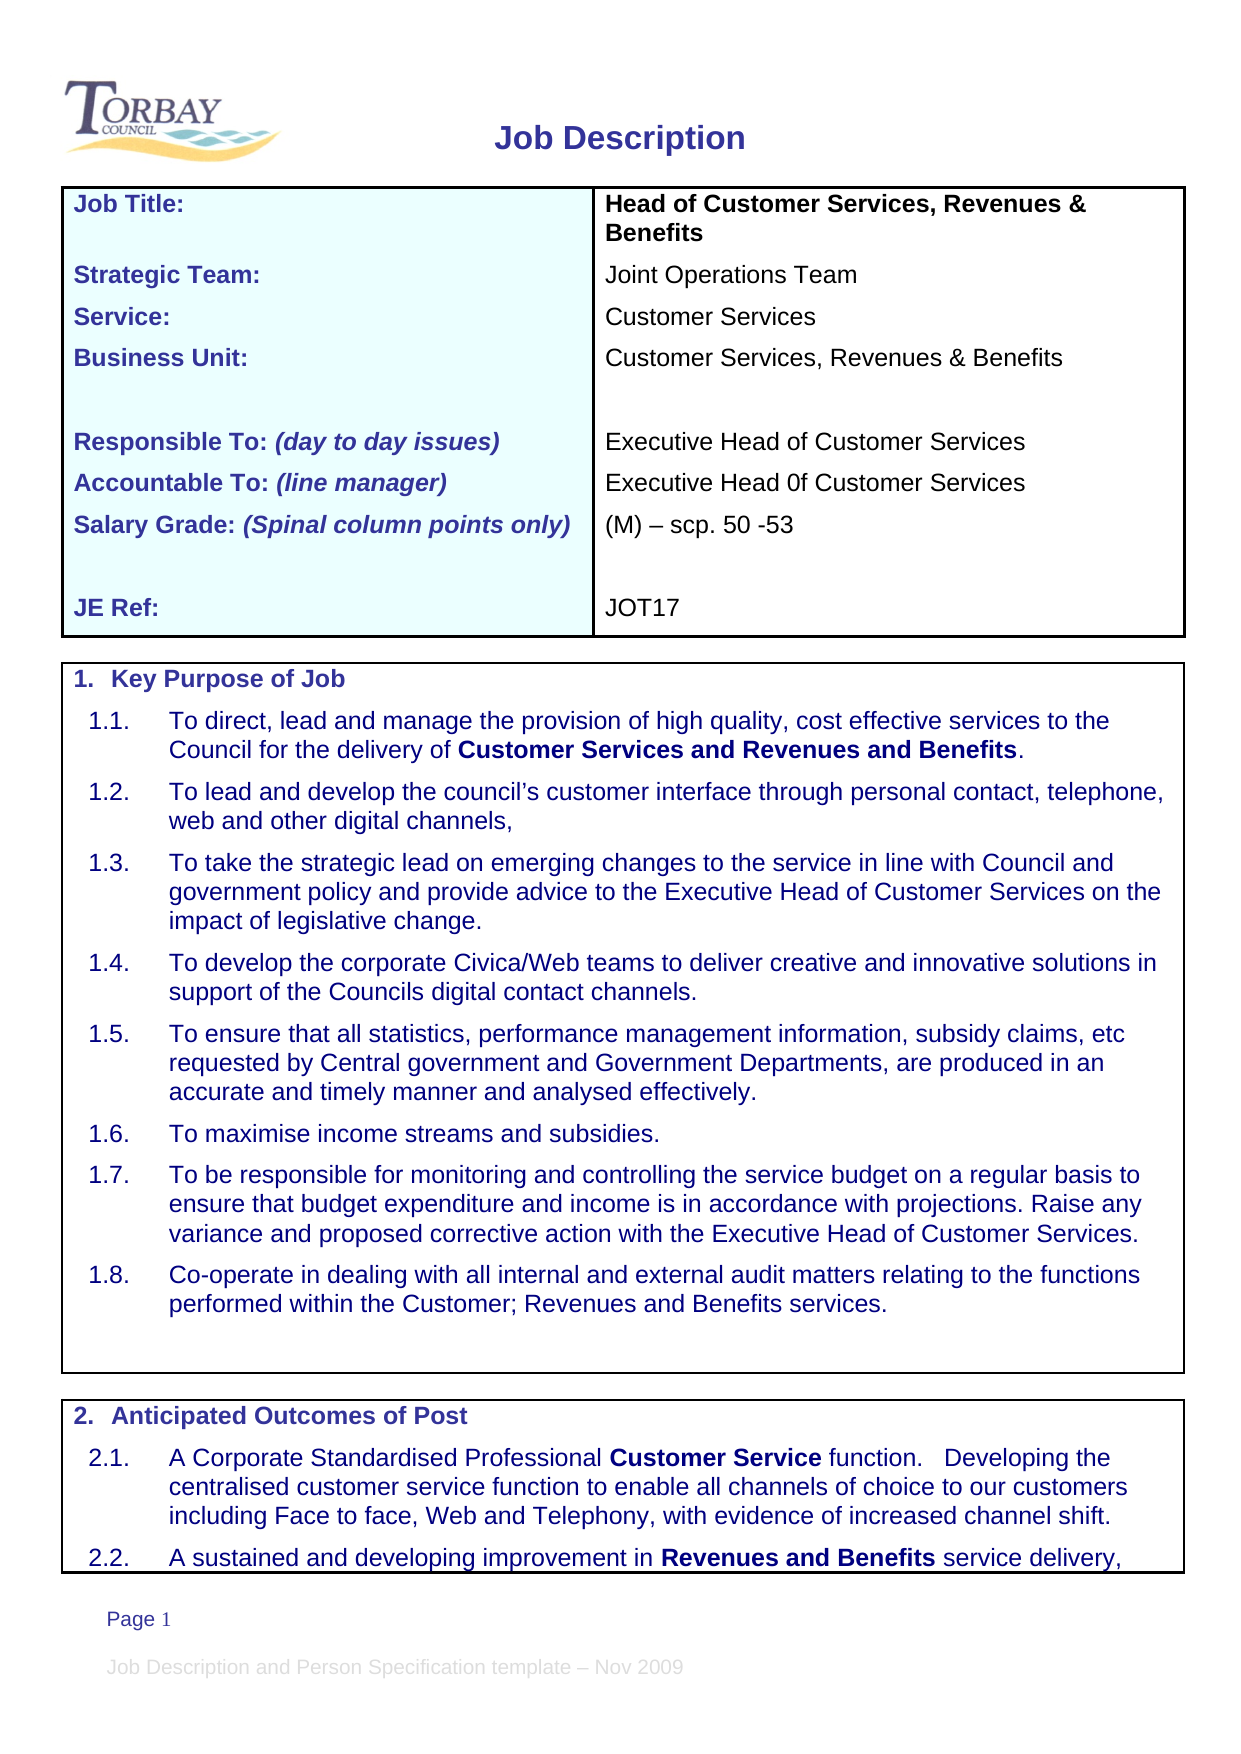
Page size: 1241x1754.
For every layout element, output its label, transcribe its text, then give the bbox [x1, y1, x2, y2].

table_cell (M) – scp. 50 -53 JOT17 [595, 510, 1183, 635]
table_header Head of Customer Services, Revenues & Benefits [595, 189, 1183, 260]
table_cell Responsible To: (day to day issues) [64, 426, 592, 468]
table_cell Strategic Team: [64, 260, 592, 301]
table_cell Accountable To: (line manager) [64, 468, 592, 510]
table_cell Salary Grade: (Spinal column points only) JE Ref: [64, 510, 592, 635]
table_cell Executive Head of Customer Services [595, 426, 1183, 468]
table_cell Joint Operations Team [595, 260, 1183, 301]
table_header Job Title: [64, 189, 592, 260]
title Job Description [290, 118, 1134, 157]
table_cell Customer Services Customer Services, Revenues & Benefits [595, 301, 1183, 426]
table_cell Executive Head 0f Customer Services [595, 468, 1183, 510]
table_header Key Purpose of Job To direct, lead and manage the provision of high quality, cost effective services to the Council for the delivery of Customer Services and Revenues and Benefits. To lead and develop the council’s customer interface through personal contact, telephone, web and other digital channels, To take the strategic lead on emerging changes to the service in line with Council and government policy and provide advice to the Executive Head of Customer Services on the impact of legislative change. To develop the corporate Civica/Web teams to deliver creative and innovative solutions in support of the Councils digital contact channels. To ensure that all statistics, performance management information, subsidy claims, etc requested by Central government and Government Departments, are produced in an accurate and timely manner and analysed effectively. To maximise income streams and subsidies. To be responsible for monitoring and controlling the service budget on a regular basis to ensure that budget expenditure and income is in accordance with projections. Raise any variance and proposed corrective action with the Executive Head of Customer Services. Co-operate in dealing with all internal and external audit matters relating to the functions performed within the Customer; Revenues and Benefits services. [63, 664, 1183, 1372]
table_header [63, 1401, 1183, 1571]
picture [49, 75, 290, 170]
table_cell Service: Business Unit: [64, 301, 592, 426]
